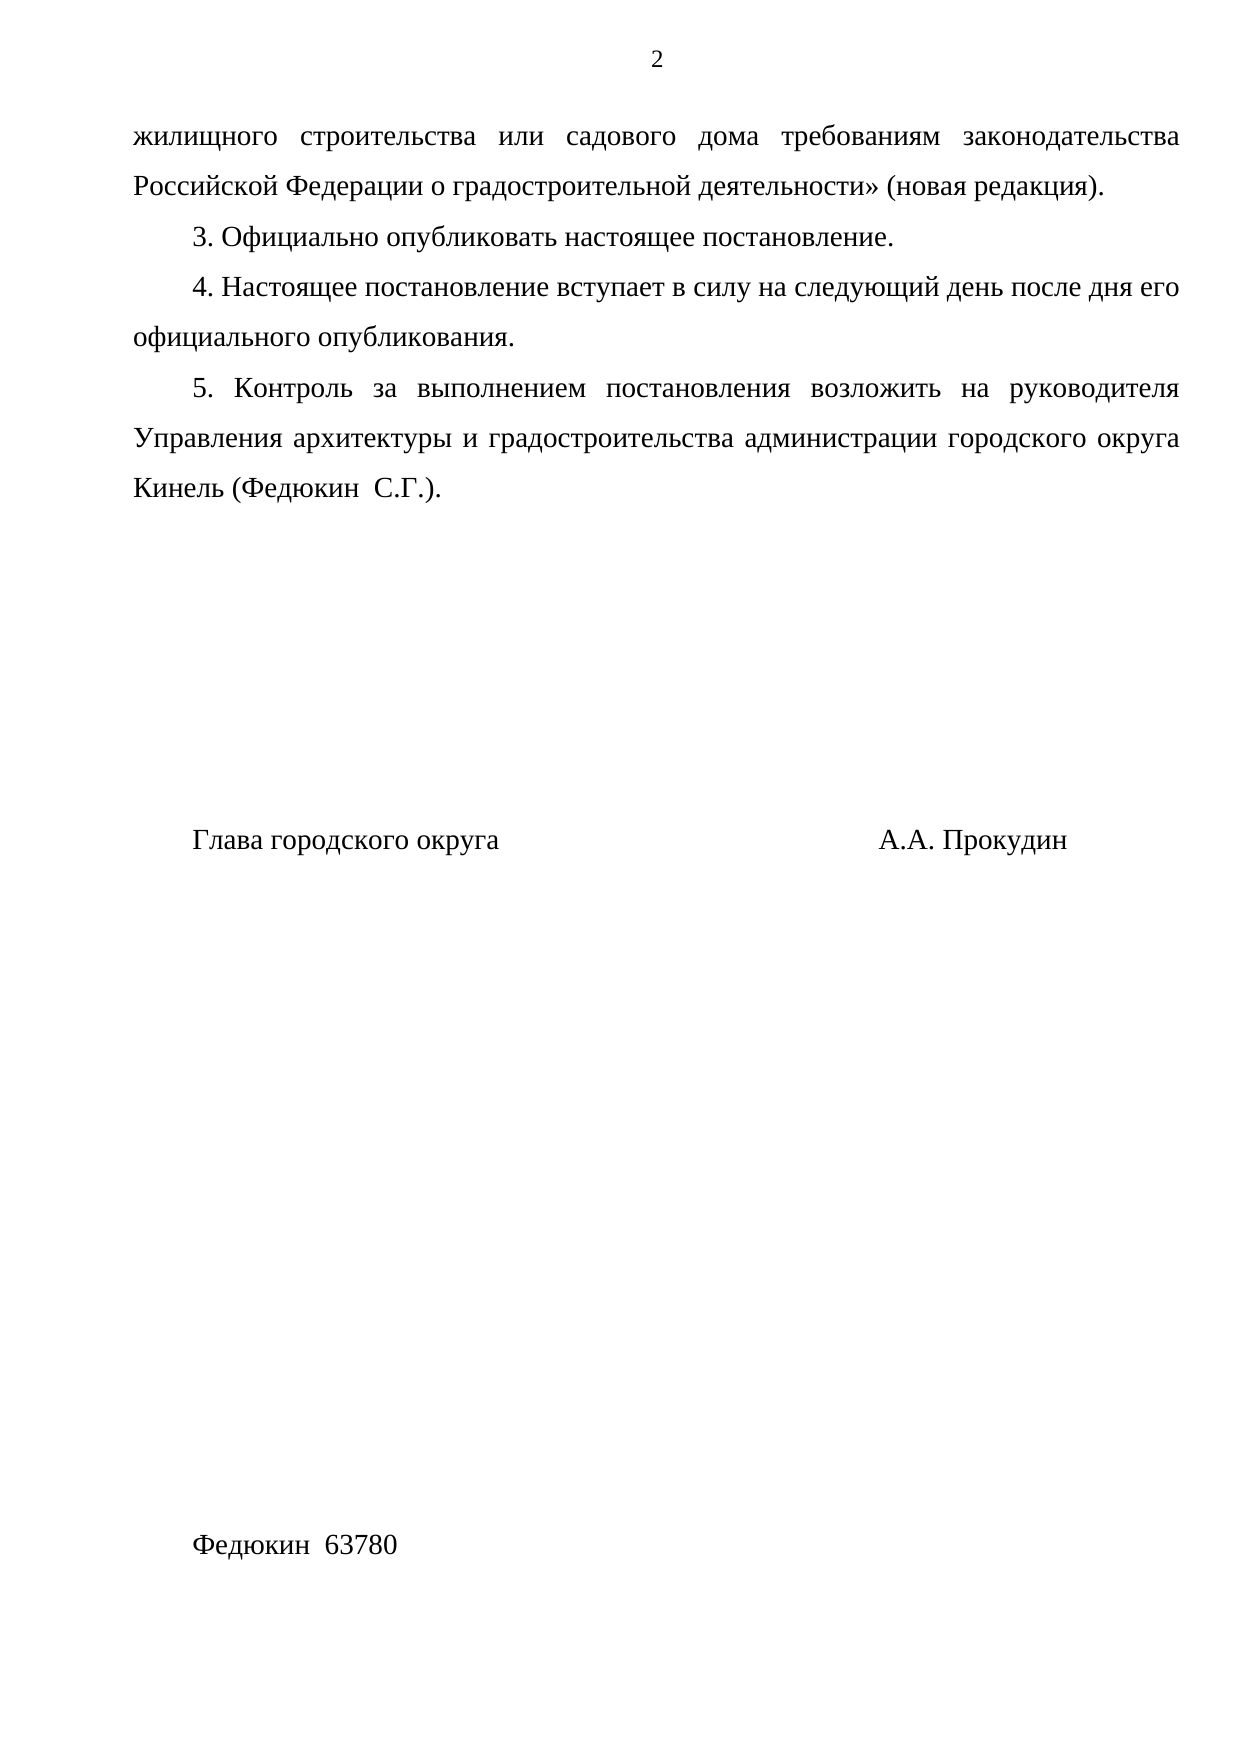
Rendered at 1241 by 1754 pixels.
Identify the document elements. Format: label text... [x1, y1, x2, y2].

text 3. Официально опубликовать настоящее постановление. [133, 219, 1181, 252]
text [133, 118, 1181, 202]
text Федюкин 63780 [133, 1527, 1181, 1560]
text Глава городского округа А.А. Прокудин [133, 822, 1181, 856]
text 4. Настоящее постановление вступает в силу на следующий день после дня его официального опубликования. [133, 269, 1181, 353]
text 5. Контроль за выполнением постановления возложить на руководителя Управления архитектуры и градостроительства администрации городского округа Кинель (Федюкин С.Г.). [133, 370, 1181, 504]
